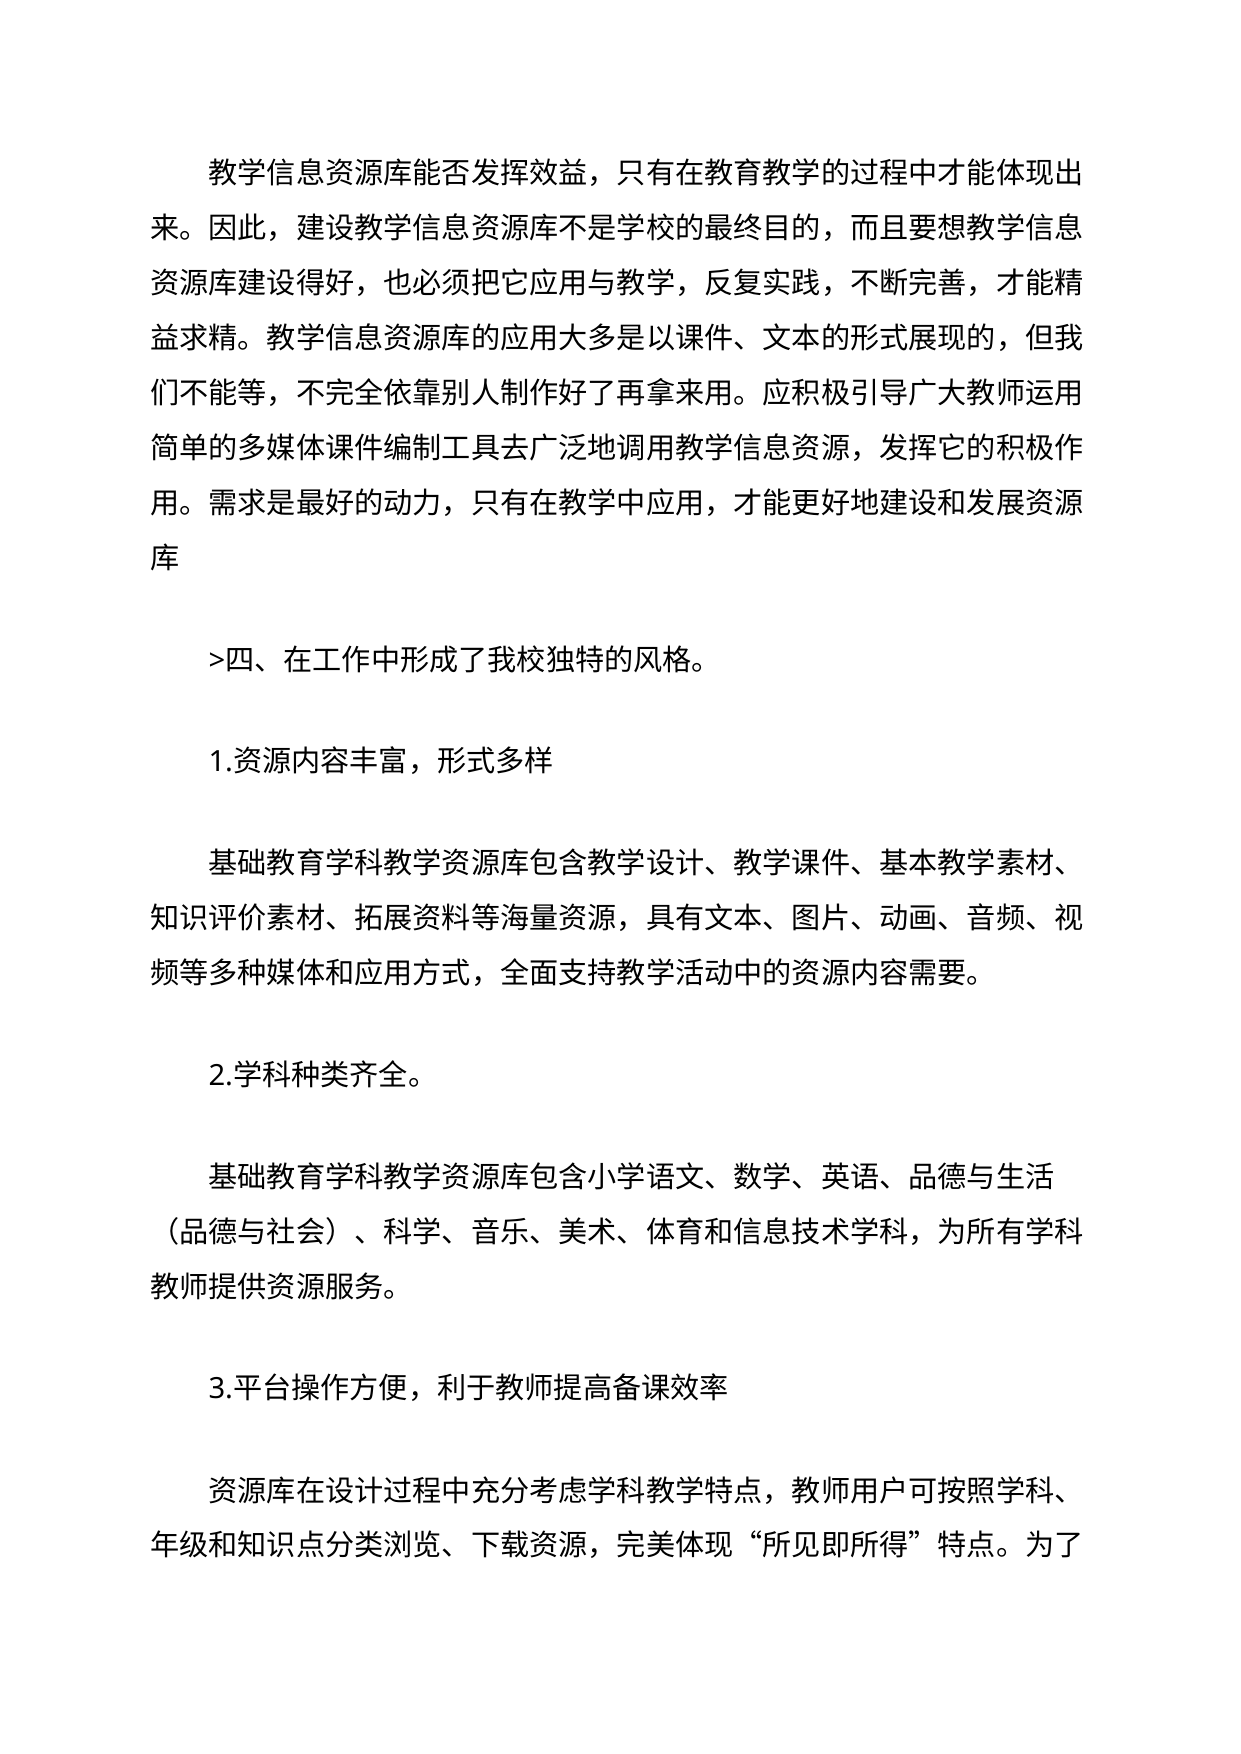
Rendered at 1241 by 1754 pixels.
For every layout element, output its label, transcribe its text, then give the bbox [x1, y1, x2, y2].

text >四、在工作中形成了我校独特的风格。 [150, 636, 1090, 678]
text 1.资源内容丰富，形式多样 [150, 738, 1090, 780]
text 教学信息资源库能否发挥效益，只有在教育教学的过程中才能体现出来。因此，建设教学信息资源库不是学校的最终目的，而且要想教学信息资源库建设得好，也必须把它应用与教学，反复实践，不断完善，才能精益求精。教学信息资源库的应用大多是以课件、文本的形式展现的，但我们不能等，不完全依靠别人制作好了再拿来用。应积极引导广大教师运用简单的多媒体课件编制工具去广泛地调用教学信息资源，发挥它的积极作用。需求是最好的动力，只有在教学中应用，才能更好地建设和发展资源库 [150, 150, 1090, 577]
text 基础教育学科教学资源库包含小学语文、数学、英语、品德与生活（品德与社会）、科学、音乐、美术、体育和信息技术学科，为所有学科教师提供资源服务。 [150, 1153, 1090, 1306]
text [150, 1467, 1090, 1564]
text 2.学科种类齐全。 [150, 1052, 1090, 1094]
text 基础教育学科教学资源库包含教学设计、教学课件、基本教学素材、知识评价素材、拓展资料等海量资源，具有文本、图片、动画、音频、视频等多种媒体和应用方式，全面支持教学活动中的资源内容需要。 [150, 840, 1090, 992]
text 3.平台操作方便，利于教师提高备课效率 [150, 1365, 1090, 1407]
